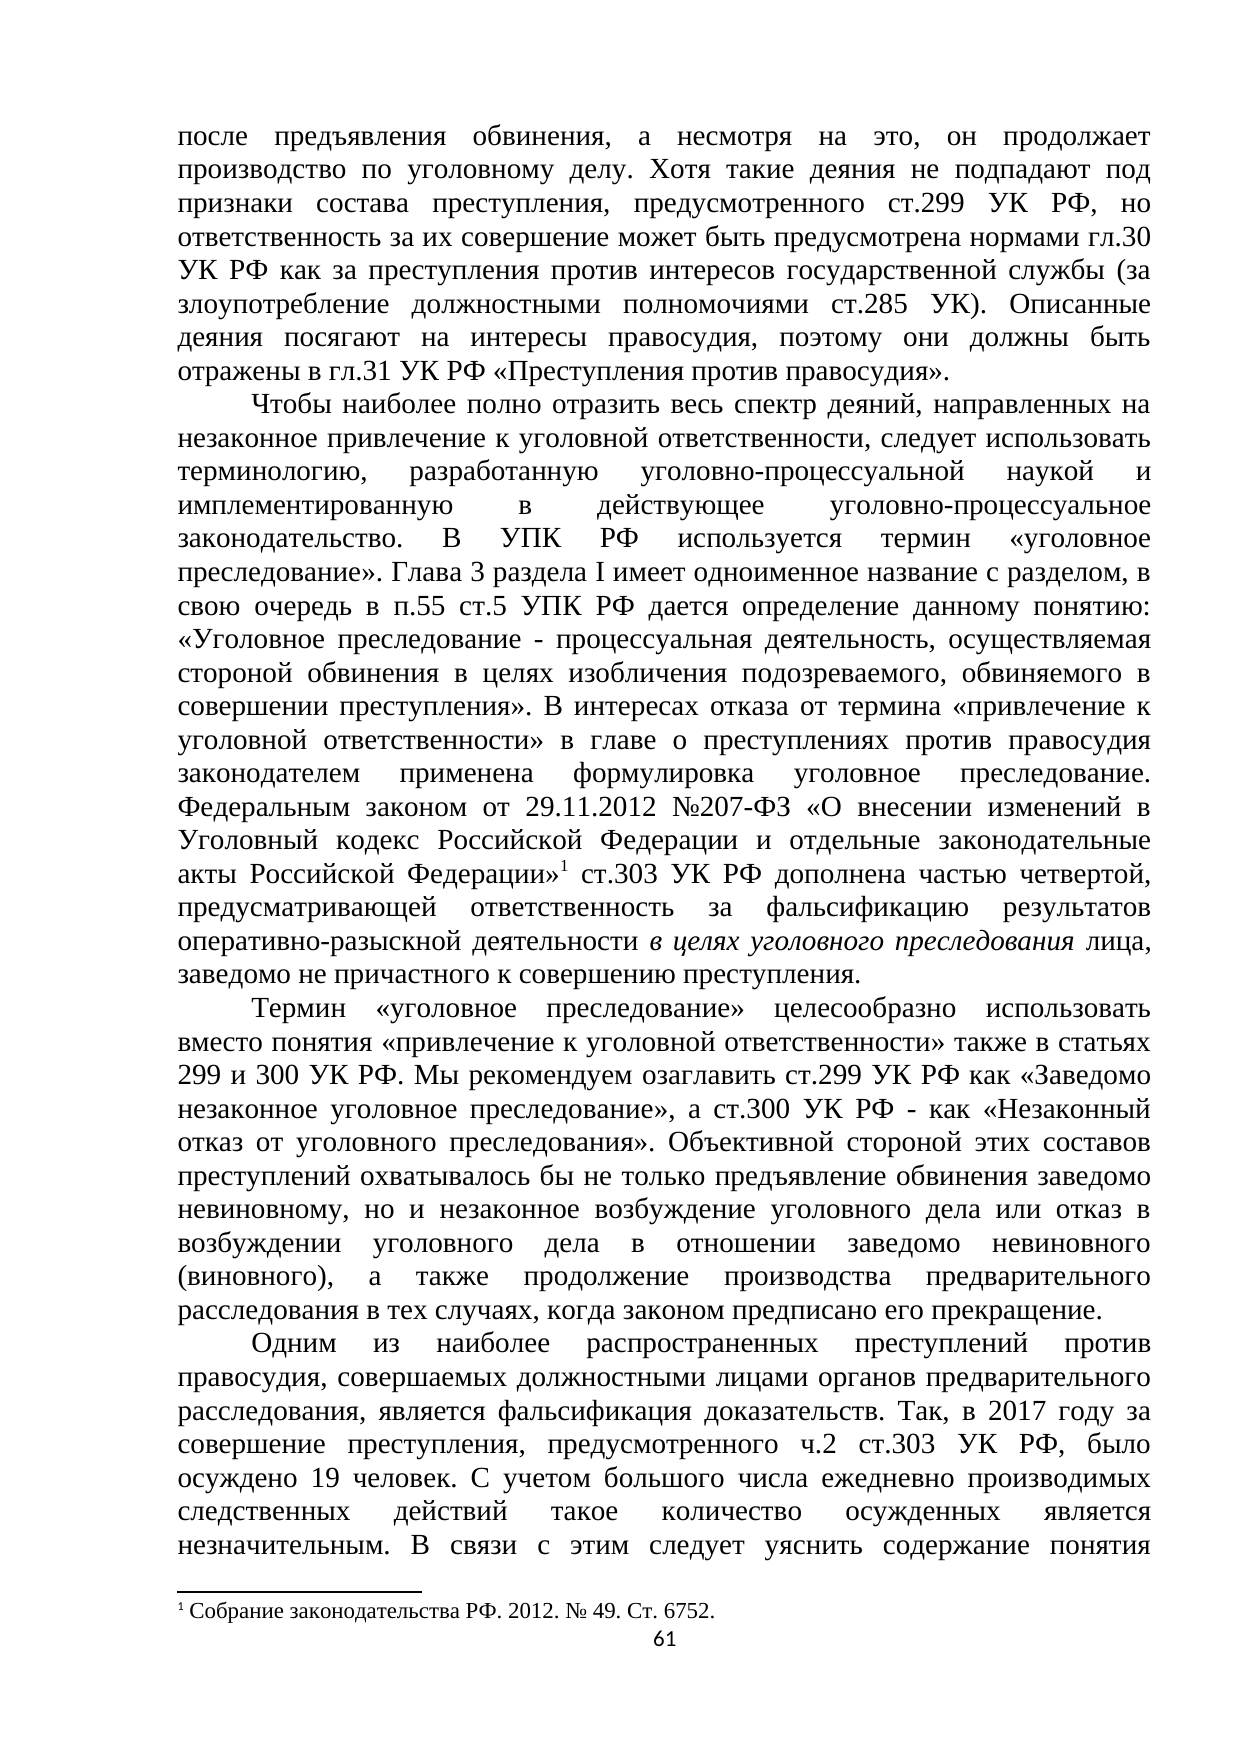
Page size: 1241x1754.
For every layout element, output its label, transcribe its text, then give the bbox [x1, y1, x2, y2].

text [177, 1326, 1152, 1560]
text Термин «уголовное преследование» целесообразно использовать вместо понятия «привлечение к уголовной ответственности» также в статьях 299 и 300 УК РФ. Мы рекомендуем озаглавить ст.299 УК РФ как «Заведомо незаконное уголовное преследование», а ст.300 УК РФ - как «Незаконный отказ от уголовного преследования». Объективной стороной этих составов преступлений охватывалось бы не только предъявление обвинения заведомо невиновному, но и незаконное возбуждение уголовного дела или отказ в возбуждении уголовного дела в отношении заведомо невиновного (виновного), а также продолжение производства предварительного расследования в тех случаях, когда законом предписано его прекращение. [177, 990, 1152, 1326]
text Мы придерживаемся точки зрения, согласно которой момент привлечения к уголовной ответственности связан прежде всего с вынесением обвинительного приговора суда. Как отмечают процессуалисты, с момента вступления приговора в законную силу можно говорить о начале реализации уголовной ответственности2. Такая позиция, на наш взгляд, отвечает требованиям ст.8 УК РФ, согласно которой основанием уголовной ответственности является наличие в действиях лиц всех признаков состава преступления. Наличие признаков состава преступления устанавливается в ходе квалификации содеянного, а окончательная квалификация его осуществляется судом при вынесении приговора. Таким образом, понятия «привлечение в качестве обвиняемого» и «привлечение к уголовной ответственности» отождествлять не имеет смысла. В связи с этим в ст.299 УК РФ целесообразно использовать иную формулировку. Диспозиция ч. 1 ст.299 УК РФ оставляет за рамками уголовно-правового запрета многие деяния, связанные с незаконным привлечением к уголовной ответственности. Например, если следователю стало известно о невиновности обвиняемого после предъявления обвинения, а несмотря на это, он продолжает производство по уголовному делу. Хотя такие деяния не подпадают под признаки состава преступления, предусмотренного ст.299 УК РФ, но ответственность за их совершение может быть предусмотрена нормами гл.30 УК РФ как за преступления против интересов государственной службы (за злоупотребление должностными полномочиями ст.285 УК). Описанные деяния посягают на интересы правосудия, поэтому они должны быть отражены в гл.31 УК РФ «Преступления против правосудия». [177, 118, 1152, 386]
text Чтобы наиболее полно отразить весь спектр деяний, направленных на незаконное привлечение к уголовной ответственности, следует использовать терминологию, разработанную уголовно-процессуальной наукой и имплементированную в действующее уголовно-процессуальное законодательство. В УПК РФ используется термин «уголовное преследование». Глава 3 раздела I имеет одноименное название с разделом, в свою очередь в п.55 ст.5 УПК РФ дается определение данному понятию: «Уголовное преследование - процессуальная деятельность, осуществляемая стороной обвинения в целях изобличения подозреваемого, обвиняемого в совершении преступления». В интересах отказа от термина «привлечение к уголовной ответственности» в главе о преступлениях против правосудия законодателем применена формулировка уголовное преследование. Федеральным законом от 29.11.2012 №207-ФЗ «О внесении изменений в Уголовный кодекс Российской Федерации и отдельные законодательные акты Российской Федерации» ст.303 УК РФ дополнена частью четвертой, предусматривающей ответственность за фальсификацию результатов оперативно-разыскной деятельности в целях уголовного преследования лица, заведомо не причастного к совершению преступления. [177, 386, 1152, 990]
